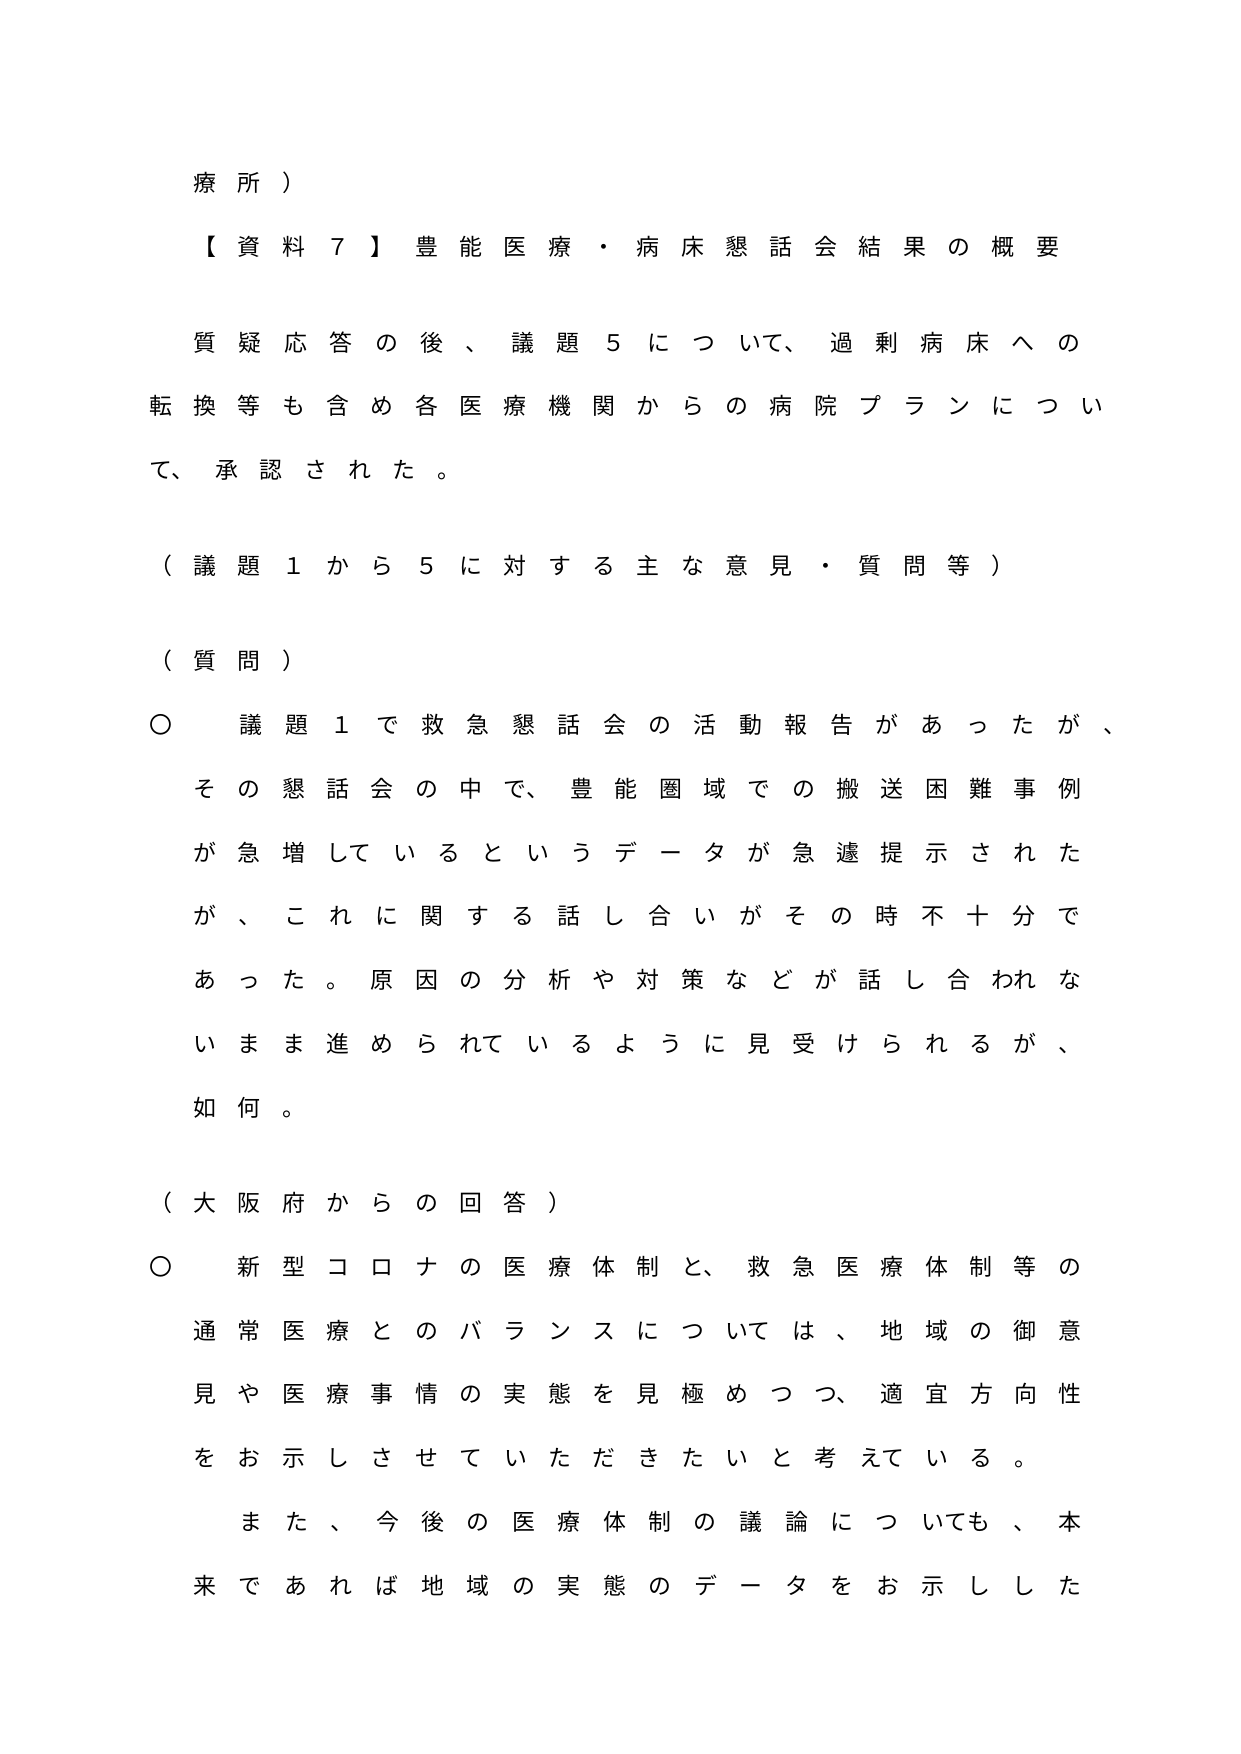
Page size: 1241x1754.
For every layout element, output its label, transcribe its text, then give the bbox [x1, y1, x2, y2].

text 〇 議題１で救急懇話会の活動報告があったが、その懇話会の中で、豊能圏域での搬送困難事例が急増しているというデータが急遽提示されたが、これに関する話し合いがその時不十分であった。原因の分析や対策などが話し合われないまま進められているように見受けられるが、如何。 [149, 692, 1103, 1138]
text （質問） [149, 628, 1103, 692]
text 質疑応答の後、議題５について、過剰病床への転換等も含め各医療機関からの病院プランについて、承認された。 [149, 309, 1103, 500]
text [149, 1488, 1103, 1616]
text （議題１から５に対する主な意見・質問等） [149, 532, 1103, 596]
text （大阪府からの回答） [149, 1170, 1103, 1233]
text 〇 新型コロナの医療体制と、救急医療体制等の通常医療とのバランスについては、地域の御意見や医療事情の実態を見極めつつ、適宜方向性をお示しさせていただきたいと考えている。 [149, 1233, 1103, 1488]
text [149, 150, 1103, 213]
text 【資料７】豊能医療・病床懇話会結果の概要 [149, 213, 1103, 277]
